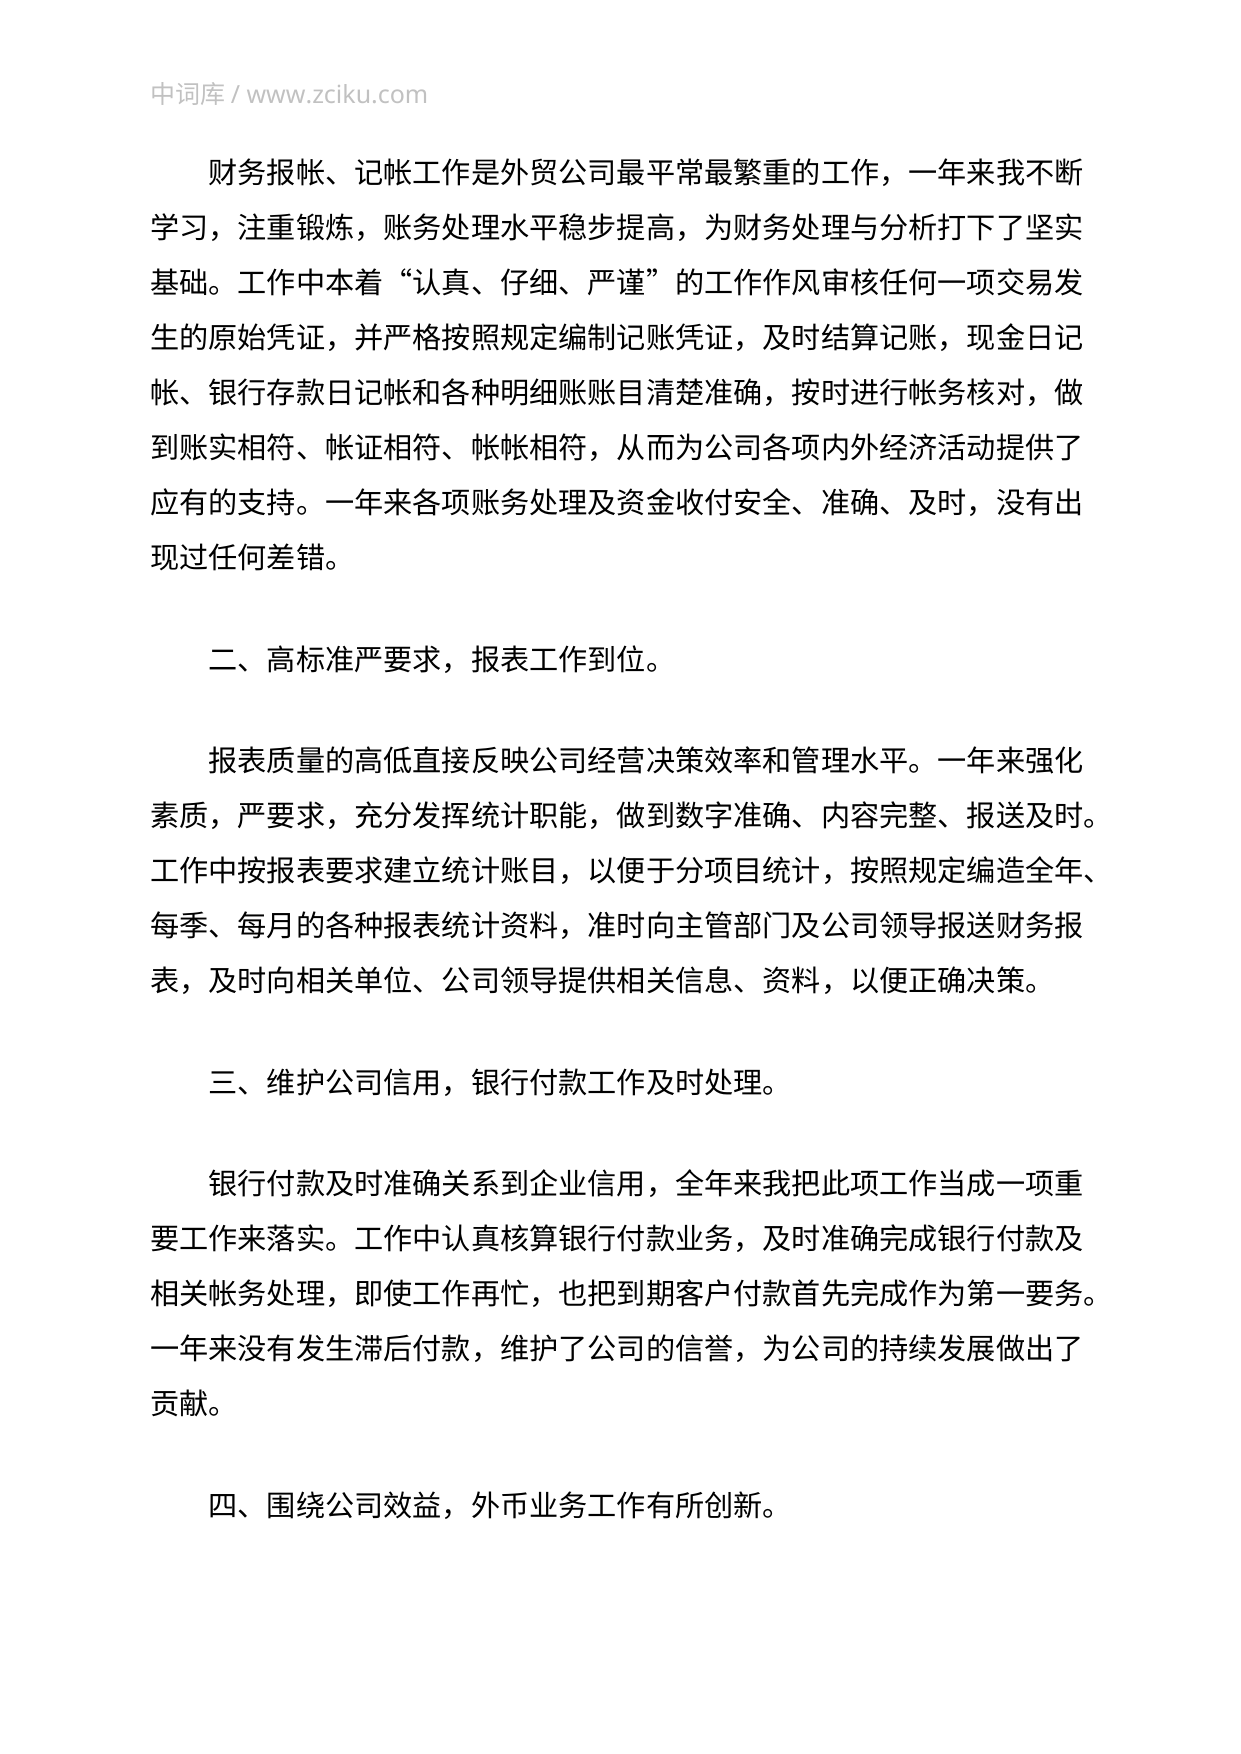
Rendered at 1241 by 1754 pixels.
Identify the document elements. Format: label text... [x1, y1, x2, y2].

text 二、高标准严要求，报表工作到位。 [150, 636, 1090, 678]
text 三、维护公司信用，银行付款工作及时处理。 [150, 1059, 1090, 1101]
text 四、围绕公司效益，外币业务工作有所创新。 [150, 1482, 1090, 1524]
text 报表质量的高低直接反映公司经营决策效率和管理水平。一年来强化素质，严要求，充分发挥统计职能，做到数字准确、内容完整、报送及时。工作中按报表要求建立统计账目，以便于分项目统计，按照规定编造全年、每季、每月的各种报表统计资料，准时向主管部门及公司领导报送财务报表，及时向相关单位、公司领导提供相关信息、资料，以便正确决策。 [150, 738, 1090, 1000]
text 银行付款及时准确关系到企业信用，全年来我把此项工作当成一项重要工作来落实。工作中认真核算银行付款业务，及时准确完成银行付款及相关帐务处理，即使工作再忙，也把到期客户付款首先完成作为第一要务。一年来没有发生滞后付款，维护了公司的信誉，为公司的持续发展做出了贡献。 [150, 1161, 1090, 1423]
text 财务报帐、记帐工作是外贸公司最平常最繁重的工作，一年来我不断学习，注重锻炼，账务处理水平稳步提高，为财务处理与分析打下了坚实基础。工作中本着“认真、仔细、严谨”的工作作风审核任何一项交易发生的原始凭证，并严格按照规定编制记账凭证，及时结算记账，现金日记帐、银行存款日记帐和各种明细账账目清楚准确，按时进行帐务核对，做到账实相符、帐证相符、帐帐相符，从而为公司各项内外经济活动提供了应有的支持。一年来各项账务处理及资金收付安全、准确、及时，没有出现过任何差错。 [150, 150, 1090, 577]
